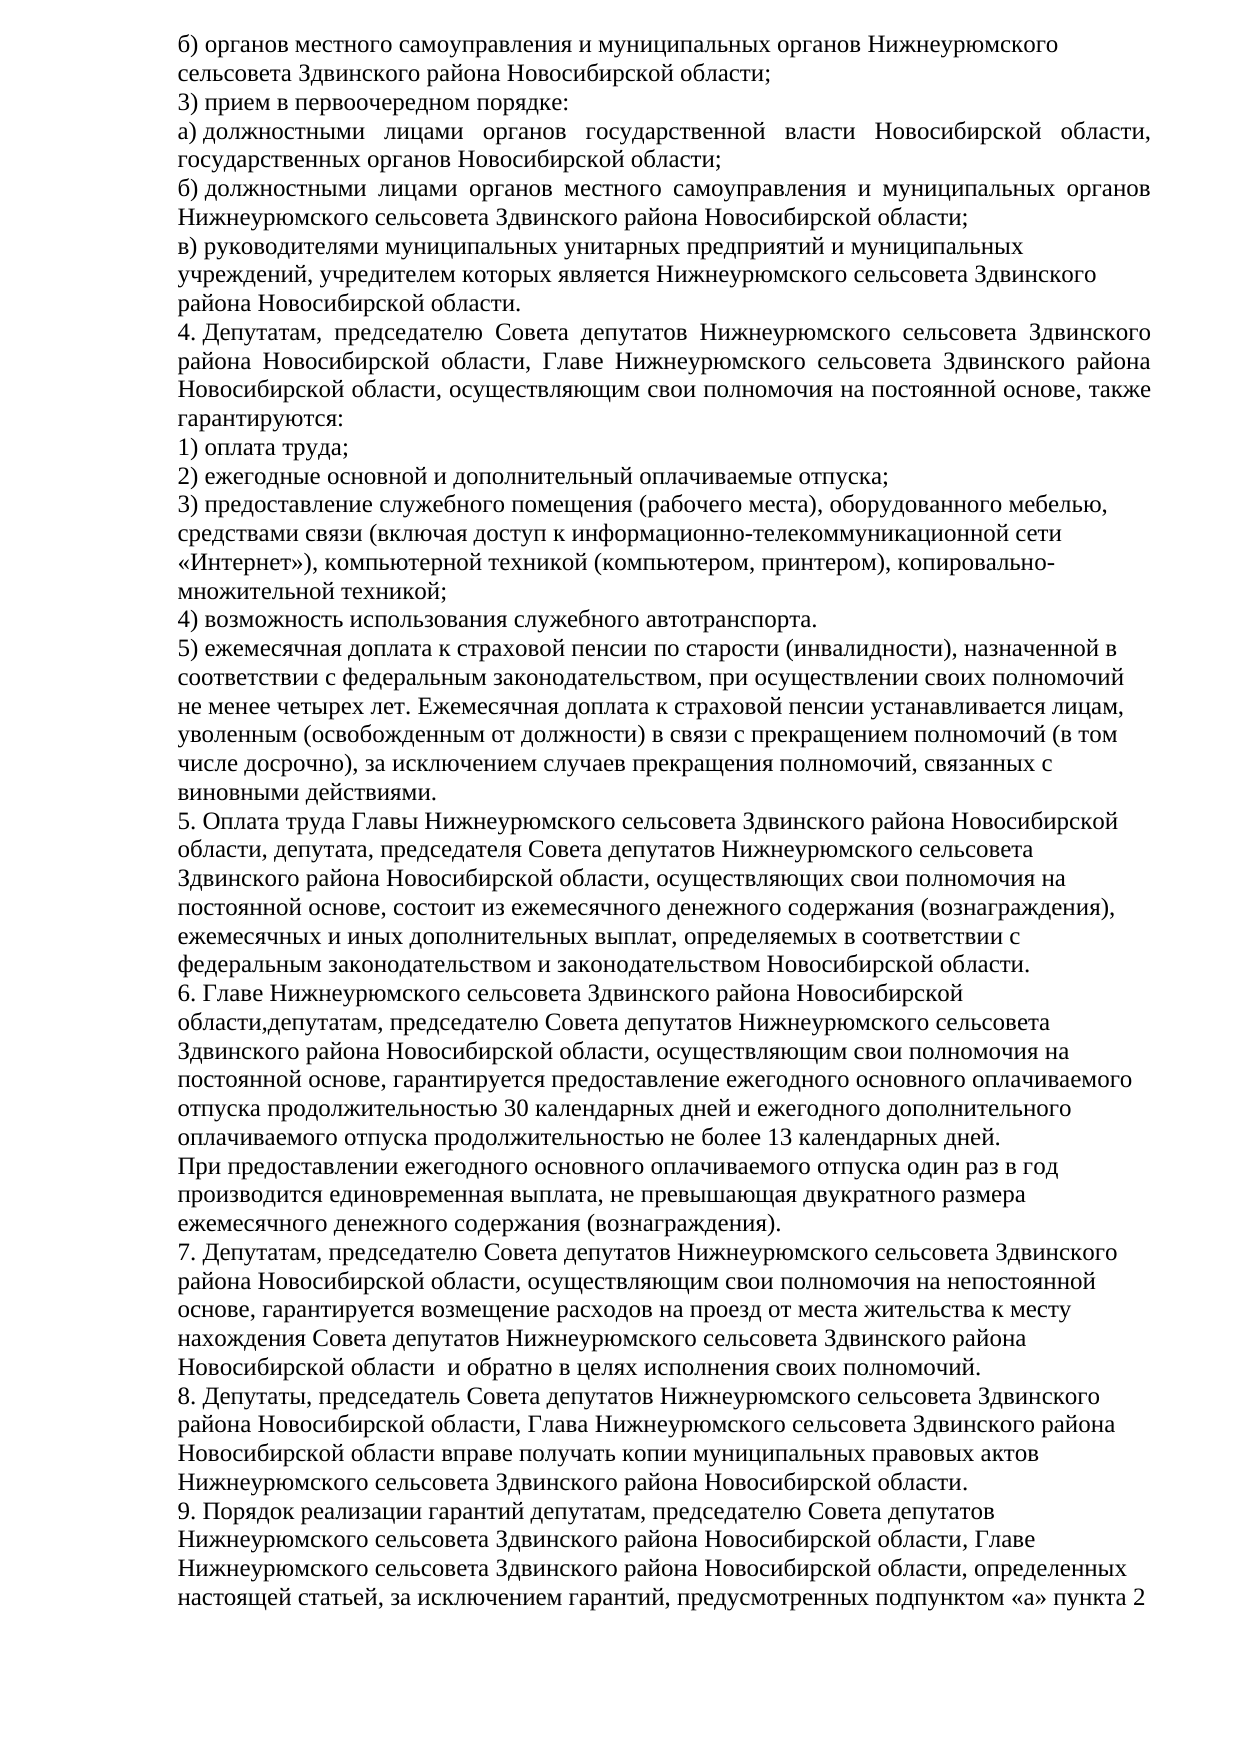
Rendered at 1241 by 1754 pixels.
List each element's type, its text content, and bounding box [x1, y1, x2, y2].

text в) руководителями муниципальных унитарных предприятий и муниципальных учреждений, учредителем которых является Нижнеурюмского сельсовета Здвинского района Новосибирской области. [177, 231, 1152, 317]
text 5. Оплата труда Главы Нижнеурюмского сельсовета Здвинского района Новосибирской области, депутата, председателя Совета депутатов Нижнеурюмского сельсовета Здвинского района Новосибирской области, осуществляющих свои полномочия на постоянной основе, состоит из ежемесячного денежного содержания (вознаграждения), ежемесячных и иных дополнительных выплат, определяемых в соответствии с федеральным законодательством и законодательством Новосибирской области. [177, 806, 1152, 978]
text 4) возможность использования служебного автотранспорта. [177, 604, 1152, 633]
text При предоставлении ежегодного основного оплачиваемого отпуска один раз в год производится единовременная выплата, не превышающая двукратного размера ежемесячного денежного содержания (вознаграждения). [177, 1151, 1152, 1237]
text 2) ежегодные основной и дополнительный оплачиваемые отпуска; [177, 461, 1152, 489]
text 3) прием в первоочередном порядке: [177, 87, 1152, 116]
text а) должностными лицами органов государственной власти Новосибирской области, государственных органов Новосибирской области; [177, 116, 1152, 173]
text 4. Депутатам, председателю Совета депутатов Нижнеурюмского сельсовета Здвинского района Новосибирской области, Главе Нижнеурюмского сельсовета Здвинского района Новосибирской области, осуществляющим свои полномочия на постоянной основе, также гарантируются: [177, 317, 1152, 432]
text 5) ежемесячная доплата к страховой пенсии по старости (инвалидности), назначенной в соответствии с федеральным законодательством, при осуществлении своих полномочий не менее четырех лет. Ежемесячная доплата к страховой пенсии устанавливается лицам, уволенным (освобожденным от должности) в связи с прекращением полномочий (в том числе досрочно), за исключением случаев прекращения полномочий, связанных с виновными действиями. [177, 633, 1152, 806]
text 1) оплата труда; [177, 432, 1152, 461]
text 6. Главе Нижнеурюмского сельсовета Здвинского района Новосибирской области,депутатам, председателю Совета депутатов Нижнеурюмского сельсовета Здвинского района Новосибирской области, осуществляющим свои полномочия на постоянной основе, гарантируется предоставление ежегодного основного оплачиваемого отпуска продолжительностью 30 календарных дней и ежегодного дополнительного оплачиваемого отпуска продолжительностью не более 13 календарных дней. [177, 978, 1152, 1151]
text б) должностными лицами органов местного самоуправления и муниципальных органов Нижнеурюмского сельсовета Здвинского района Новосибирской области; [177, 173, 1152, 231]
text 3) предоставление служебного помещения (рабочего места), оборудованного мебелью, средствами связи (включая доступ к информационно-телекоммуникационной сети «Интернет»), компьютерной техникой (компьютером, принтером), копировально-множительной техникой; [177, 489, 1152, 604]
text б) органов местного самоуправления и муниципальных органов Нижнеурюмского сельсовета Здвинского района Новосибирской области; [177, 29, 1152, 87]
text 7. Депутатам, председателю Совета депутатов Нижнеурюмского сельсовета Здвинского района Новосибирской области, осуществляющим свои полномочия на непостоянной основе, гарантируется возмещение расходов на проезд от места жительства к месту нахождения Совета депутатов Нижнеурюмского сельсовета Здвинского района Новосибирской области и обратно в целях исполнения своих полномочий. [177, 1237, 1152, 1381]
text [177, 1496, 1152, 1611]
text 8. Депутаты, председатель Совета депутатов Нижнеурюмского сельсовета Здвинского района Новосибирской области, Глава Нижнеурюмского сельсовета Здвинского района Новосибирской области вправе получать копии муниципальных правовых актов Нижнеурюмского сельсовета Здвинского района Новосибирской области. [177, 1381, 1152, 1496]
